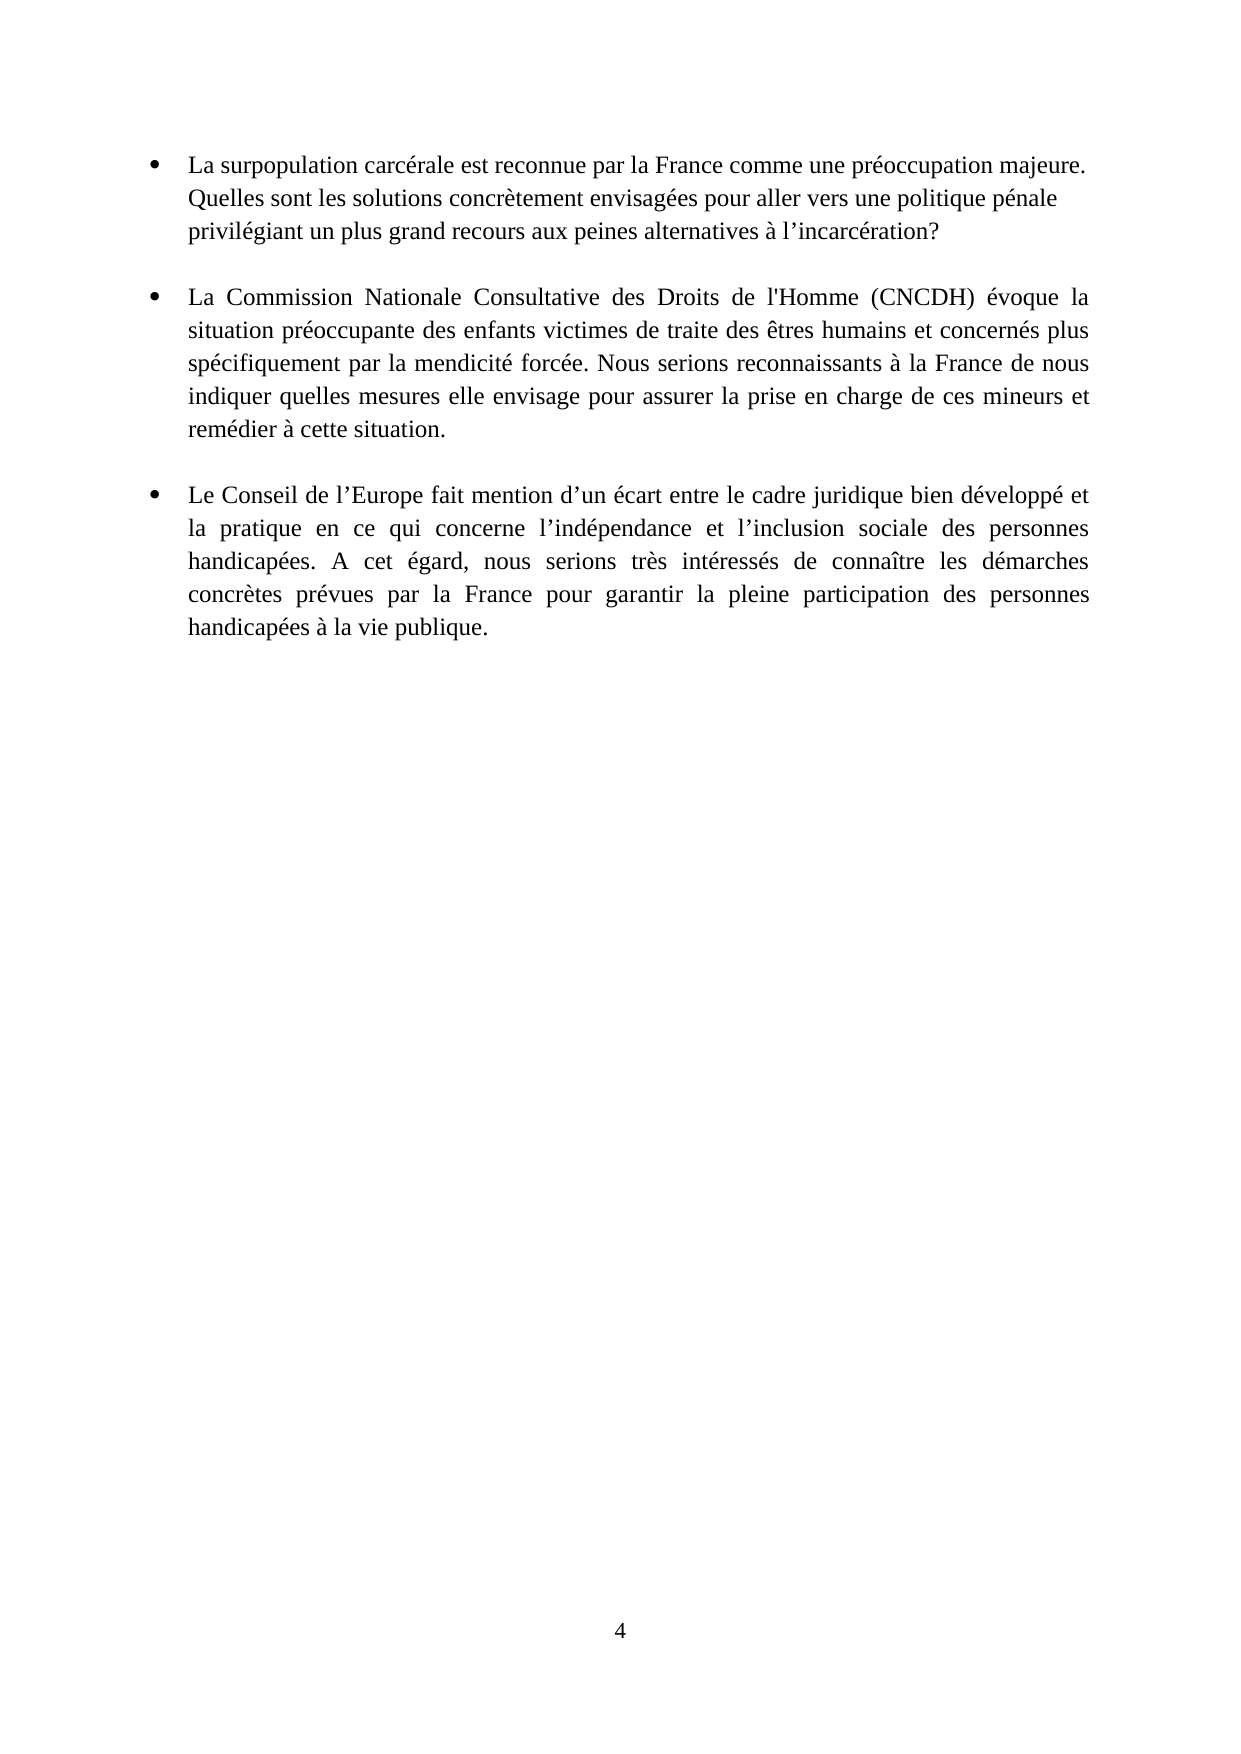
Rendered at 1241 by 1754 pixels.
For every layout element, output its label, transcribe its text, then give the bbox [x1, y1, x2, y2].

list La Commission Nationale Consultative des Droits de l'Homme (CNCDH) évoque la situation préoccupante des enfants victimes de traite des êtres humains et concernés plus spécifiquement par la mendicité forcée. Nous serions reconnaissants à la France de nous indiquer quelles mesures elle envisage pour assurer la prise en charge de ces mineurs et remédier à cette situation. [150, 282, 1090, 443]
list La surpopulation carcérale est reconnue par la France comme une préoccupation majeure. Quelles sont les solutions concrètement envisagées pour aller vers une politique pénale privilégiant un plus grand recours aux peines alternatives à l’incarcération? [150, 150, 1090, 245]
list Le Conseil de l’Europe fait mention d’un écart entre le cadre juridique bien développé et la pratique en ce qui concerne l’indépendance et l’inclusion sociale des personnes handicapées. A cet égard, nous serions très intéressés de connaître les démarches concrètes prévues par la France pour garantir la pleine participation des personnes handicapées à la vie publique. [150, 480, 1090, 641]
